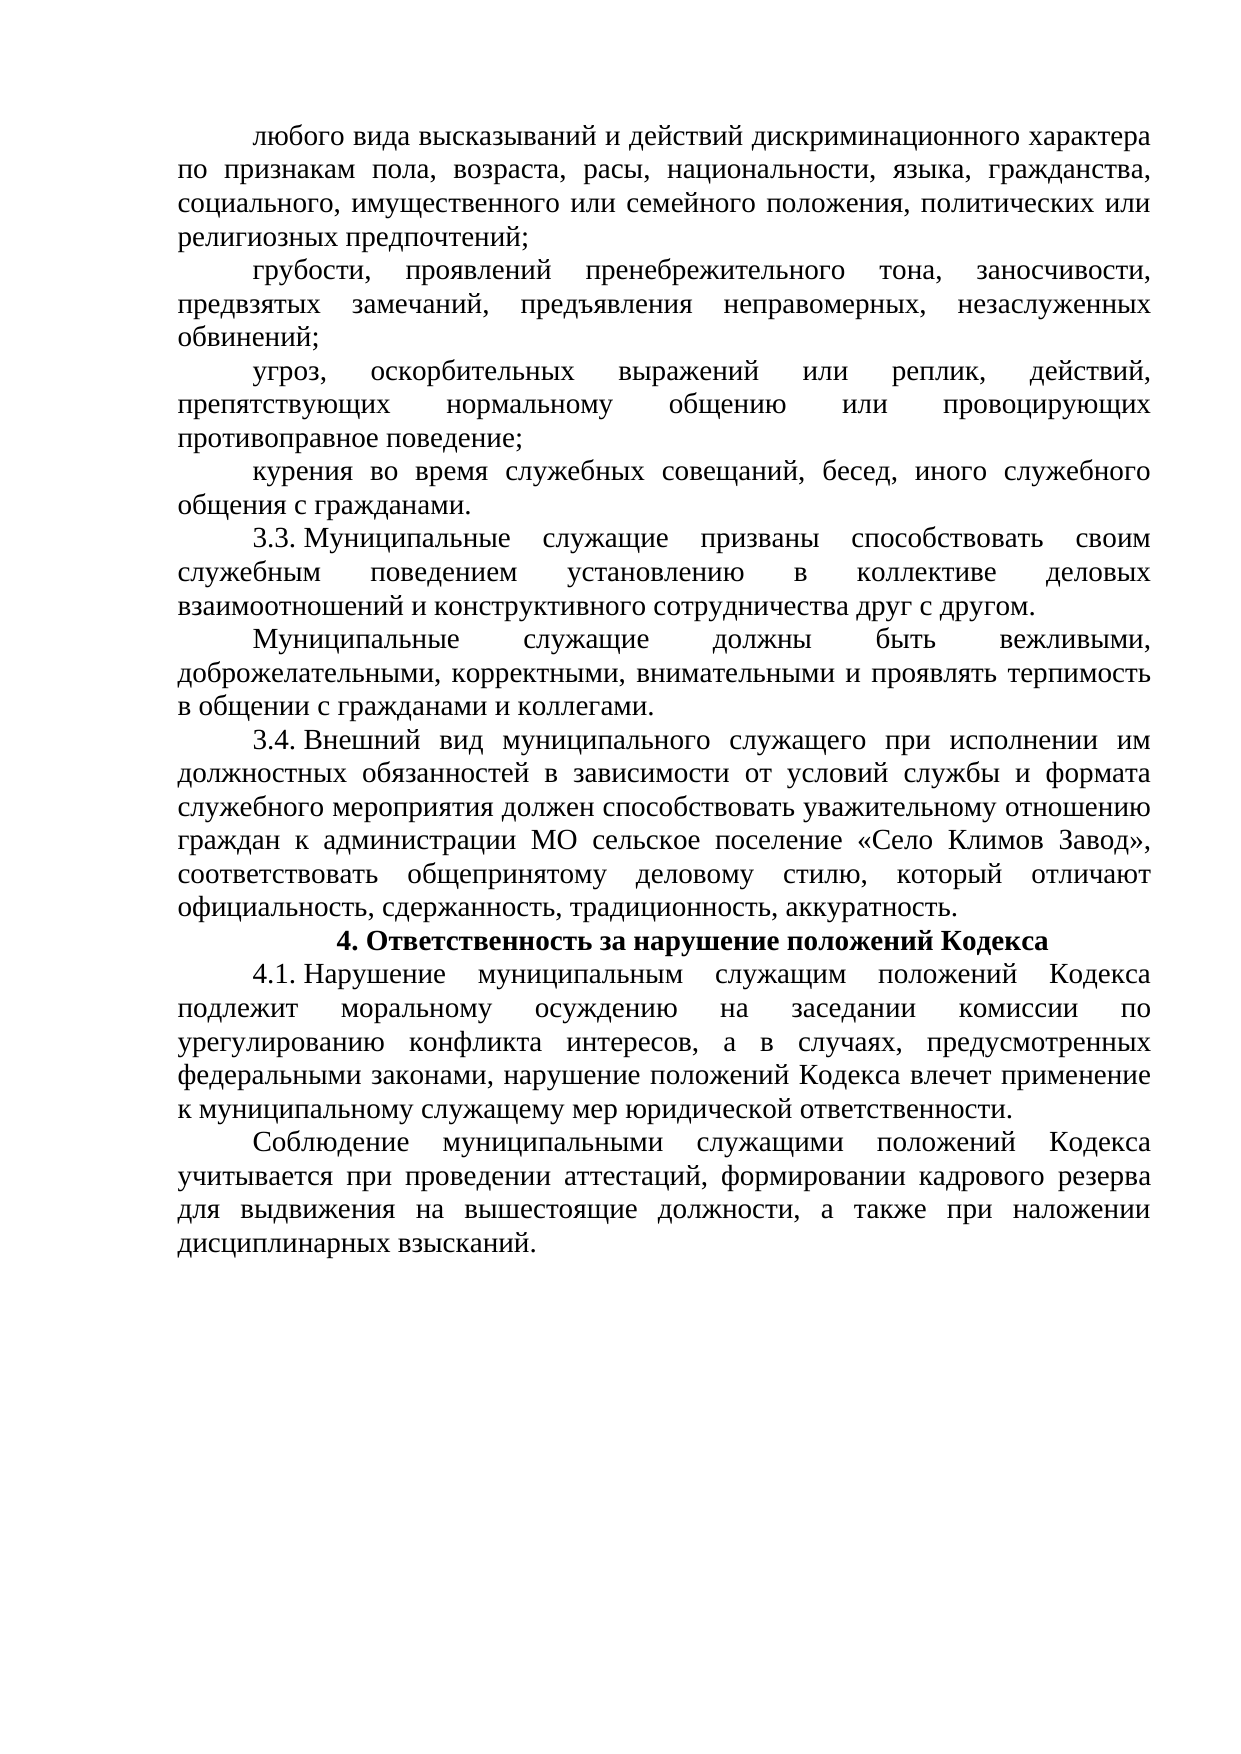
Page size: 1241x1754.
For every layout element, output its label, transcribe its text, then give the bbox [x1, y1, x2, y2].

text 4. Ответственность за нарушение положений Кодекса [177, 923, 1152, 957]
text грубости, проявлений пренебрежительного тона, заносчивости, предвзятых замечаний, предъявления неправомерных, незаслуженных обвинений; [177, 252, 1152, 353]
text Муниципальные служащие должны быть вежливыми, доброжелательными, корректными, внимательными и проявлять терпимость в общении с гражданами и коллегами. [177, 621, 1152, 722]
text курения во время служебных совещаний, бесед, иного служебного общения с гражданами. [177, 453, 1152, 521]
text 3.3. Муниципальные служащие призваны способствовать своим служебным поведением установлению в коллективе деловых взаимоотношений и конструктивного сотрудничества друг с другом. [177, 521, 1152, 621]
text угроз, оскорбительных выражений или реплик, действий, препятствующих нормальному общению или провоцирующих противоправное поведение; [177, 353, 1152, 453]
text 4.1. Нарушение муниципальным служащим положений Кодекса подлежит моральному осуждению на заседании комиссии по урегулированию конфликта интересов, а в случаях, предусмотренных федеральными законами, нарушение положений Кодекса влечет применение к муниципальному служащему мер юридической ответственности. [177, 957, 1152, 1124]
text 3.4. Внешний вид муниципального служащего при исполнении им должностных обязанностей в зависимости от условий службы и формата служебного мероприятия должен способствовать уважительному отношению граждан к администрации МО сельское поселение «Село Климов Завод», соответствовать общепринятому деловому стилю, который отличают официальность, сдержанность, традиционность, аккуратность. [177, 722, 1152, 923]
text Соблюдение муниципальными служащими положений Кодекса учитывается при проведении аттестаций, формировании кадрового резерва для выдвижения на вышестоящие должности, а также при наложении дисциплинарных взысканий. [177, 1124, 1152, 1258]
text любого вида высказываний и действий дискриминационного характера по признакам пола, возраста, расы, национальности, языка, гражданства, социального, имущественного или семейного положения, политических или религиозных предпочтений; [177, 118, 1152, 252]
